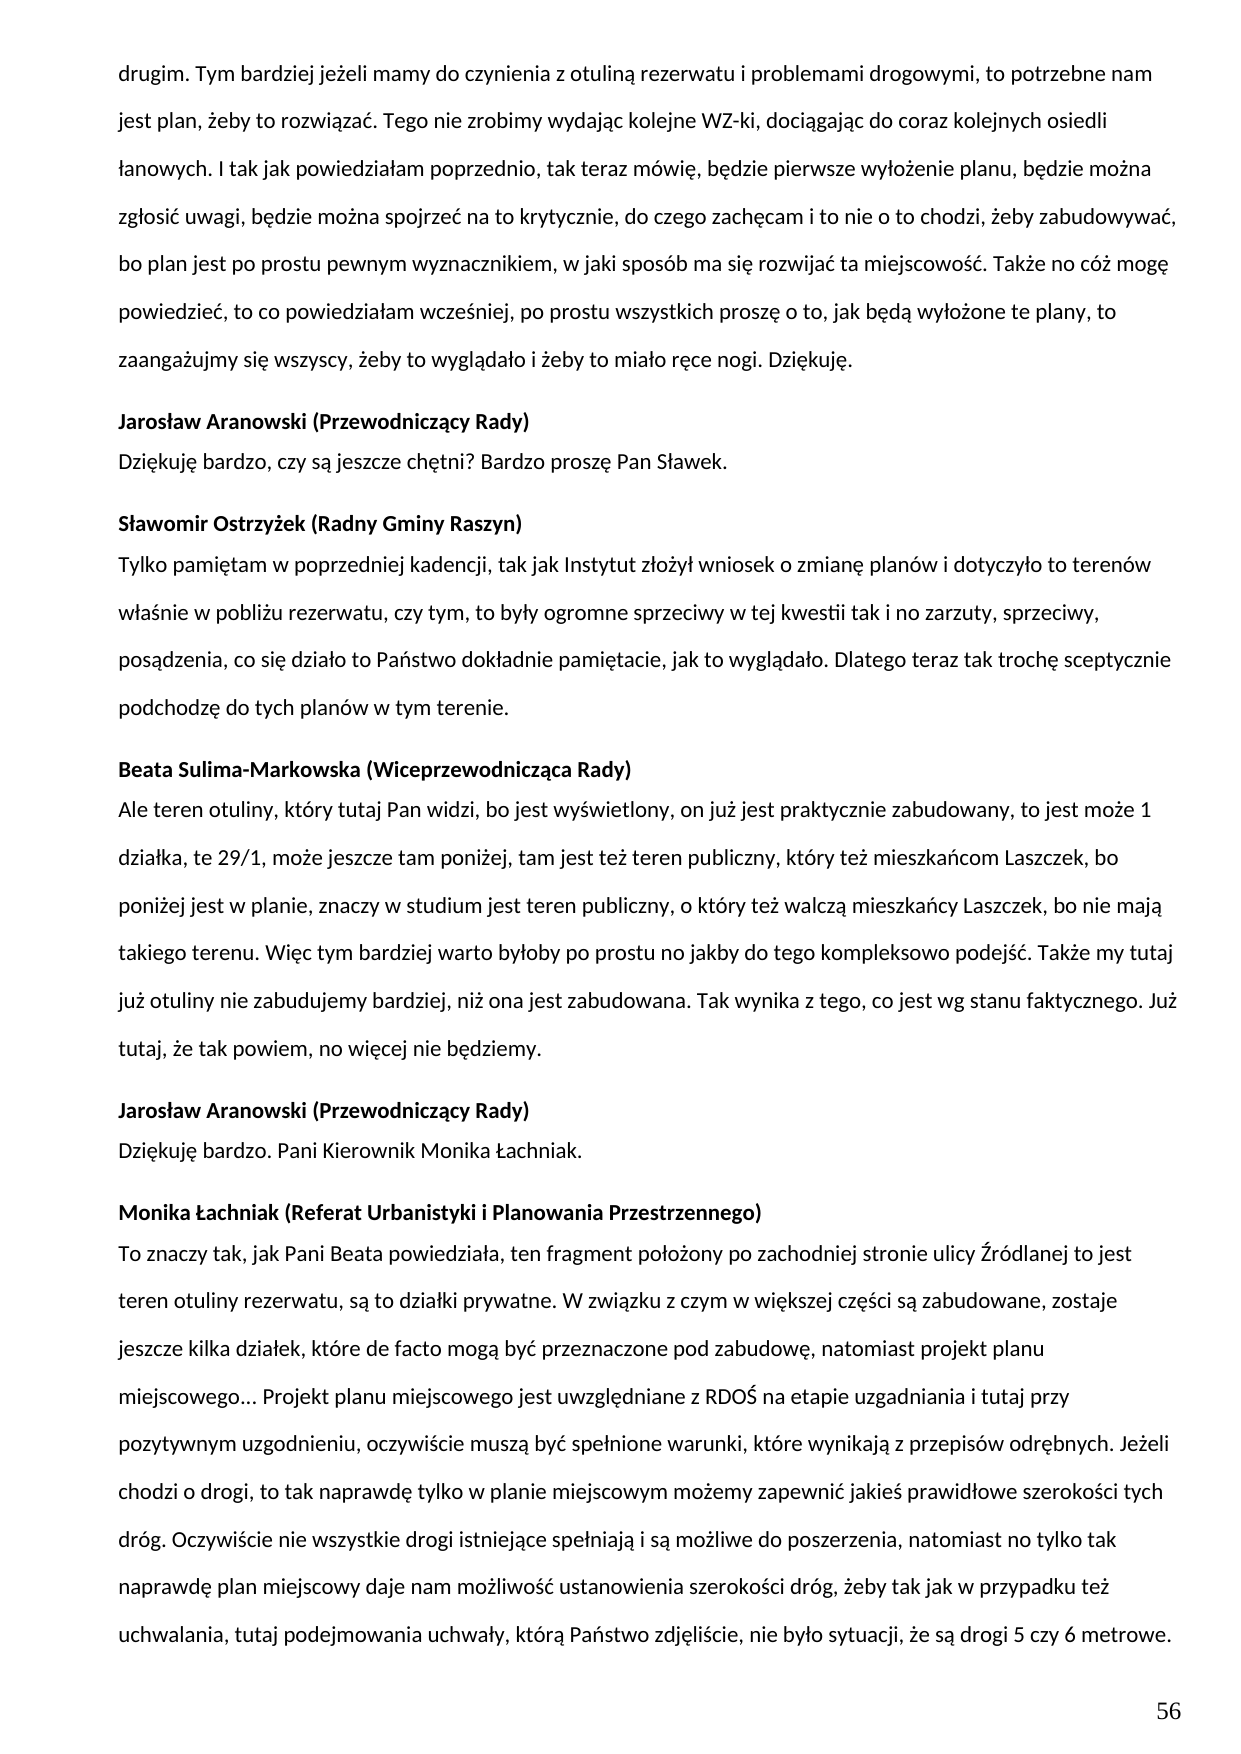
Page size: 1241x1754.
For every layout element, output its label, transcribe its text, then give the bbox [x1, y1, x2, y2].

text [118, 1239, 1181, 1648]
text Tylko pamiętam w poprzedniej kadencji, tak jak Instytut złożył wniosek o zmianę planów i dotyczyło to terenów właśnie w pobliżu rezerwatu, czy tym, to były ogromne sprzeciwy w tej kwestii tak i no zarzuty, sprzeciwy, posądzenia, co się działo to Państwo dokładnie pamiętacie, jak to wyglądało. Dlatego teraz tak trochę sceptycznie podchodzę do tych planów w tym terenie. [118, 550, 1181, 721]
subtitle Monika Łachniak (Referat Urbanistyki i Planowania Przestrzennego) [118, 1198, 1181, 1227]
subtitle Beata Sulima-Markowska (Wiceprzewodnicząca Rady) [118, 755, 1181, 783]
text Ale teren otuliny, który tutaj Pan widzi, bo jest wyświetlony, on już jest praktycznie zabudowany, to jest może 1 działka, te 29/1, może jeszcze tam poniżej, tam jest też teren publiczny, który też mieszkańcom Laszczek, bo poniżej jest w planie, znaczy w studium jest teren publiczny, o który też walczą mieszkańcy Laszczek, bo nie mają takiego terenu. Więc tym bardziej warto byłoby po prostu no jakby do tego kompleksowo podejść. Także my tutaj już otuliny nie zabudujemy bardziej, niż ona jest zabudowana. Tak wynika z tego, co jest wg stanu faktycznego. Już tutaj, że tak powiem, no więcej nie będziemy. [118, 796, 1181, 1062]
subtitle Sławomir Ostrzyżek (Radny Gminy Raszyn) [118, 509, 1181, 538]
text Dziękuję bardzo. Pani Kierownik Monika Łachniak. [118, 1136, 1181, 1164]
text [118, 59, 1181, 373]
subtitle Jarosław Aranowski (Przewodniczący Rady) [118, 407, 1181, 435]
text Dziękuję bardzo, czy są jeszcze chętni? Bardzo proszę Pan Sławek. [118, 447, 1181, 475]
subtitle Jarosław Aranowski (Przewodniczący Rady) [118, 1096, 1181, 1124]
